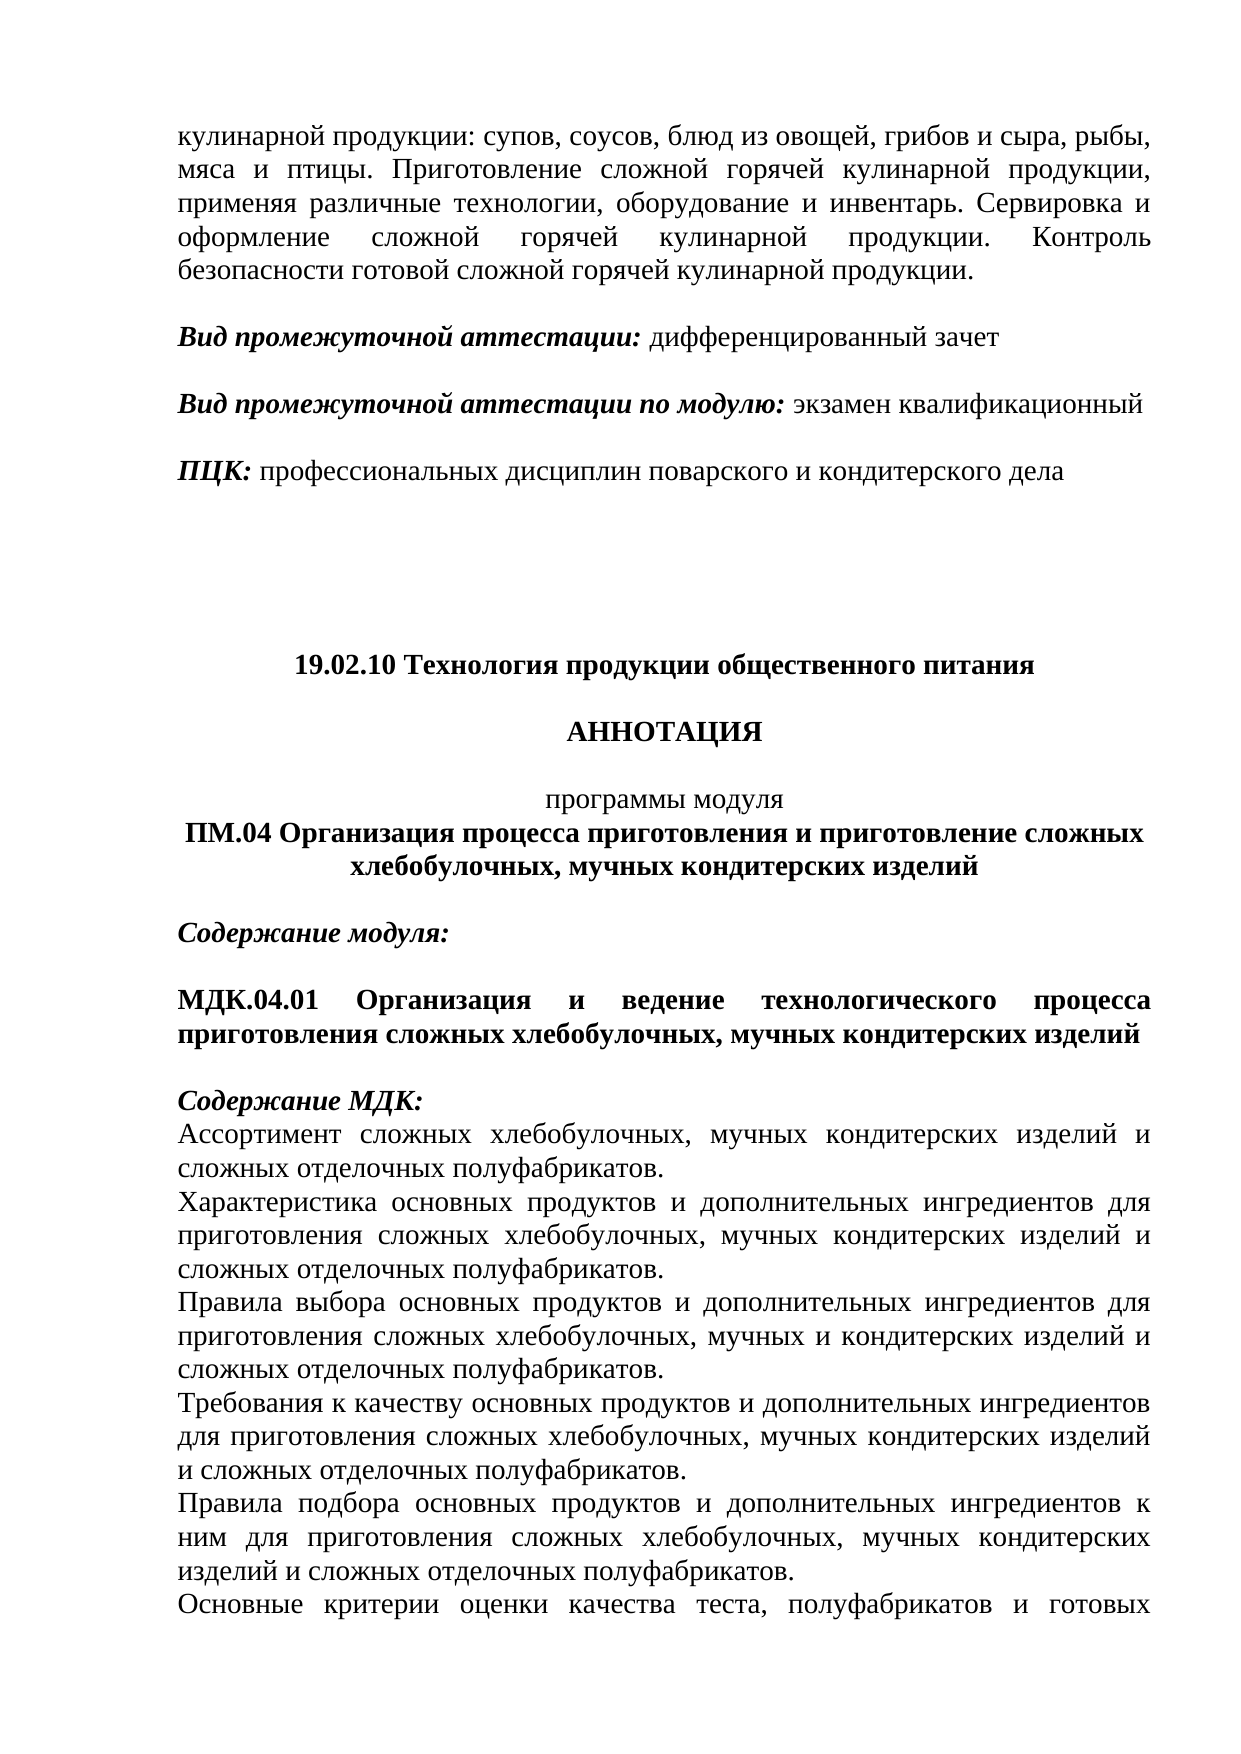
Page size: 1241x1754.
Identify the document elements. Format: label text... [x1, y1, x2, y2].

text ПМ.04 Организация процесса приготовления и приготовление сложных хлебобулочных, мучных кондитерских изделий [177, 815, 1152, 882]
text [177, 1586, 1152, 1620]
text Содержание МДК: [177, 1083, 1152, 1117]
text Характеристика основных продуктов и дополнительных ингредиентов для приготовления сложных хлебобулочных, мучных кондитерских изделий и сложных отделочных полуфабрикатов. [177, 1184, 1152, 1284]
text МДК.04.01 Организация и ведение технологического процесса приготовления сложных хлебобулочных, мучных кондитерских изделий [177, 982, 1152, 1049]
text Вид промежуточной аттестации по модулю: экзамен квалификационный [177, 386, 1152, 420]
text Ассортимент сложных хлебобулочных, мучных кондитерских изделий и сложных отделочных полуфабрикатов. [177, 1117, 1152, 1184]
text Содержание модуля: [177, 915, 1152, 949]
text Правила подбора основных продуктов и дополнительных ингредиентов к ним для приготовления сложных хлебобулочных, мучных кондитерских изделий и сложных отделочных полуфабрикатов. [177, 1486, 1152, 1586]
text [177, 118, 1152, 286]
text 19.02.10 Технология продукции общественного питания [177, 647, 1152, 681]
text Правила выбора основных продуктов и дополнительных ингредиентов для приготовления сложных хлебобулочных, мучных и кондитерских изделий и сложных отделочных полуфабрикатов. [177, 1284, 1152, 1385]
text Вид промежуточной аттестации: дифференцированный зачет [177, 319, 1152, 353]
text программы модуля [177, 781, 1152, 815]
text Требования к качеству основных продуктов и дополнительных ингредиентов для приготовления сложных хлебобулочных, мучных кондитерских изделий и сложных отделочных полуфабрикатов. [177, 1385, 1152, 1486]
text ПЦК: профессиональных дисциплин поварского и кондитерского дела [177, 453, 1152, 487]
text АННОТАЦИЯ [177, 714, 1152, 748]
